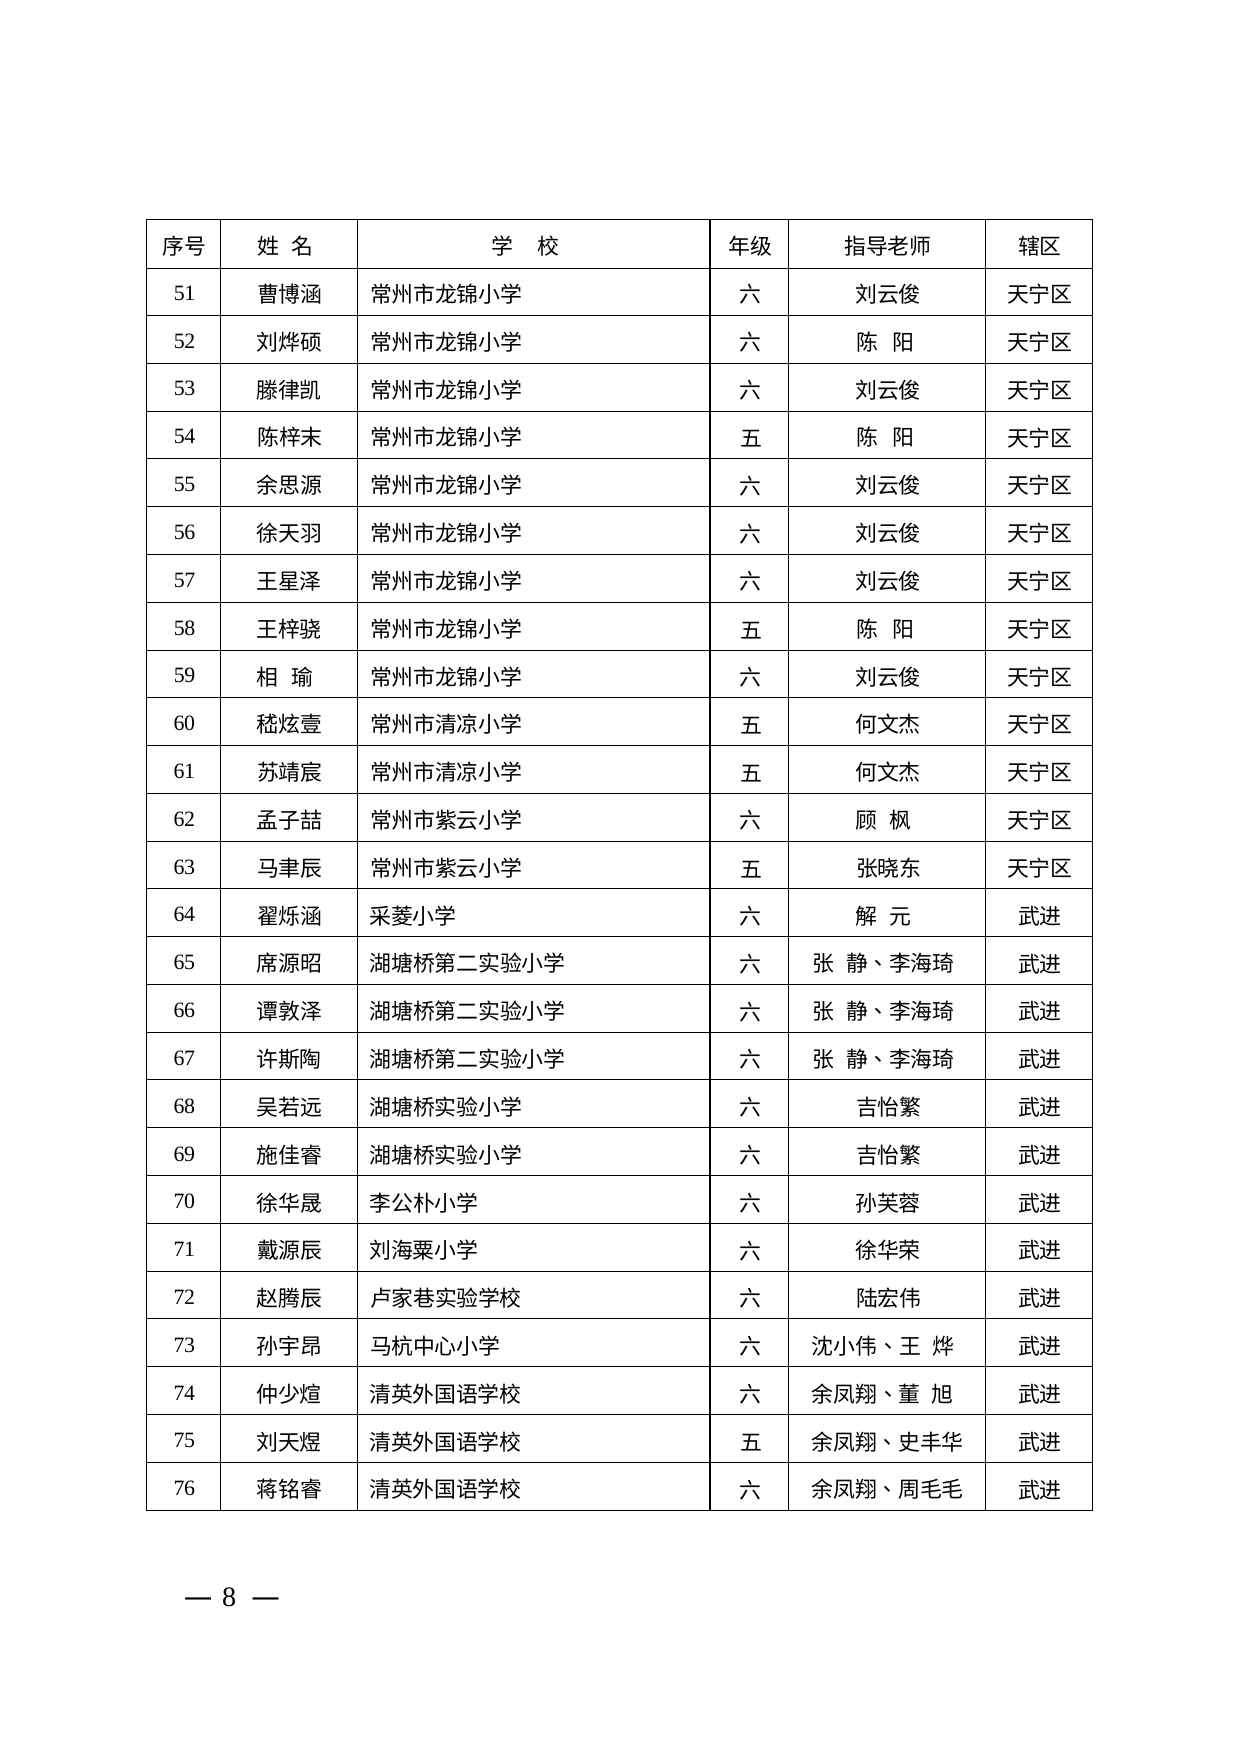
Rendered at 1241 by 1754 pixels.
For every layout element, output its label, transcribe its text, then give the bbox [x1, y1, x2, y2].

table_cell 陈梓末 [221, 412, 357, 458]
table_cell 天宁区 [986, 555, 1092, 602]
table_cell 天宁区 [986, 459, 1092, 506]
table_cell 席源昭 [221, 937, 357, 984]
table_cell 武进 [986, 1367, 1092, 1414]
table_cell 解 元 [789, 889, 985, 936]
table_cell 天宁区 [986, 698, 1092, 745]
table_cell 陈 阳 [789, 603, 985, 649]
table_cell 六 [711, 555, 788, 602]
table_cell 64 [147, 889, 220, 936]
table_cell 常州市龙锦小学 [358, 364, 709, 411]
table_cell 常州市龙锦小学 [358, 459, 709, 506]
table_cell 曹博涵 [221, 269, 357, 315]
table_cell 六 [711, 459, 788, 506]
table_cell 蒋铭睿 [221, 1463, 357, 1510]
table_header 学 校 [358, 220, 709, 267]
table_cell 张 静、李海琦 [789, 937, 985, 984]
table_cell 六 [711, 1272, 788, 1318]
table_cell 74 [147, 1367, 220, 1414]
table_cell 吉怡繁 [789, 1080, 985, 1127]
table_cell 天宁区 [986, 269, 1092, 315]
table_cell 相 瑜 [221, 651, 357, 697]
table_cell 天宁区 [986, 412, 1092, 458]
table_cell 仲少煊 [221, 1367, 357, 1414]
table_cell 58 [147, 603, 220, 649]
table_cell 六 [711, 269, 788, 315]
table_cell 六 [711, 364, 788, 411]
table_cell 63 [147, 842, 220, 888]
table_cell 武进 [986, 889, 1092, 936]
table_cell 66 [147, 985, 220, 1032]
table_cell 武进 [986, 1272, 1092, 1318]
table_cell 天宁区 [986, 364, 1092, 411]
table_cell 余思源 [221, 459, 357, 506]
table_cell 常州市龙锦小学 [358, 555, 709, 602]
table_cell 刘云俊 [789, 507, 985, 554]
table_cell 59 [147, 651, 220, 697]
table_header 序号 [147, 220, 220, 267]
table_cell 六 [711, 1176, 788, 1223]
table_cell 五 [711, 698, 788, 745]
table_cell 余凤翔、董 旭 [789, 1367, 985, 1414]
table_cell 刘烨硕 [221, 316, 357, 363]
table_cell 武进 [986, 1319, 1092, 1366]
table_cell 武进 [986, 1128, 1092, 1175]
table_cell 67 [147, 1033, 220, 1079]
table_cell 武进 [986, 1415, 1092, 1462]
table_cell 五 [711, 412, 788, 458]
table_cell 陈 阳 [789, 412, 985, 458]
table_cell 滕律凯 [221, 364, 357, 411]
table_cell 陈 阳 [789, 316, 985, 363]
table_cell 六 [711, 1128, 788, 1175]
table_cell 六 [711, 507, 788, 554]
table_cell 徐华晟 [221, 1176, 357, 1223]
table_cell 武进 [986, 985, 1092, 1032]
table_cell 孙芙蓉 [789, 1176, 985, 1223]
table_cell 余凤翔、周毛毛 [789, 1463, 985, 1510]
table_cell 李公朴小学 [358, 1176, 709, 1223]
table_cell 吴若远 [221, 1080, 357, 1127]
table_cell 刘云俊 [789, 555, 985, 602]
table_cell 张 静、李海琦 [789, 1033, 985, 1079]
table_cell 湖塘桥实验小学 [358, 1080, 709, 1127]
table_cell 何文杰 [789, 698, 985, 745]
table_cell 六 [711, 1224, 788, 1271]
table_cell 六 [711, 794, 788, 841]
table_cell 武进 [986, 1033, 1092, 1079]
table_cell 赵腾辰 [221, 1272, 357, 1318]
table_cell 徐华荣 [789, 1224, 985, 1271]
table_cell 常州市龙锦小学 [358, 651, 709, 697]
table_cell 陆宏伟 [789, 1272, 985, 1318]
table_cell 刘云俊 [789, 459, 985, 506]
table_cell 52 [147, 316, 220, 363]
table_header 指导老师 [789, 220, 985, 267]
table_cell 六 [711, 985, 788, 1032]
table_cell 57 [147, 555, 220, 602]
table_cell 73 [147, 1319, 220, 1366]
table_cell 天宁区 [986, 651, 1092, 697]
table_cell 常州市紫云小学 [358, 842, 709, 888]
table_cell 六 [711, 1367, 788, 1414]
table_cell 王星泽 [221, 555, 357, 602]
table_cell 天宁区 [986, 746, 1092, 793]
table_cell 55 [147, 459, 220, 506]
table_cell 天宁区 [986, 842, 1092, 888]
table_cell 孙宇昂 [221, 1319, 357, 1366]
table_cell 清英外国语学校 [358, 1463, 709, 1510]
table_cell 武进 [986, 937, 1092, 984]
table_cell 刘云俊 [789, 651, 985, 697]
table_cell 53 [147, 364, 220, 411]
table_cell 六 [711, 1033, 788, 1079]
table_cell 刘海粟小学 [358, 1224, 709, 1271]
table_cell 天宁区 [986, 794, 1092, 841]
table_cell 刘云俊 [789, 269, 985, 315]
table_cell 72 [147, 1272, 220, 1318]
table_cell 武进 [986, 1176, 1092, 1223]
table_cell 刘云俊 [789, 364, 985, 411]
table_cell 武进 [986, 1224, 1092, 1271]
table_cell 56 [147, 507, 220, 554]
table_cell 70 [147, 1176, 220, 1223]
table_cell 五 [711, 603, 788, 649]
table_cell 75 [147, 1415, 220, 1462]
table_cell 61 [147, 746, 220, 793]
table_cell 何文杰 [789, 746, 985, 793]
table_cell 常州市龙锦小学 [358, 603, 709, 649]
table_cell 余凤翔、史丰华 [789, 1415, 985, 1462]
table_cell 清英外国语学校 [358, 1415, 709, 1462]
table_cell 常州市清凉小学 [358, 698, 709, 745]
table_cell 翟烁涵 [221, 889, 357, 936]
table_cell 六 [711, 651, 788, 697]
table_cell 62 [147, 794, 220, 841]
table_cell 湖塘桥第二实验小学 [358, 937, 709, 984]
table_cell 68 [147, 1080, 220, 1127]
table_cell 王梓骁 [221, 603, 357, 649]
table_cell 常州市龙锦小学 [358, 316, 709, 363]
table_cell 孟子喆 [221, 794, 357, 841]
table_cell 湖塘桥第二实验小学 [358, 1033, 709, 1079]
table_cell 五 [711, 1415, 788, 1462]
table_cell 湖塘桥第二实验小学 [358, 985, 709, 1032]
table_cell 六 [711, 316, 788, 363]
table_cell 六 [711, 1080, 788, 1127]
table_cell 常州市龙锦小学 [358, 507, 709, 554]
table_cell 常州市龙锦小学 [358, 269, 709, 315]
table_cell 六 [711, 1319, 788, 1366]
table_cell 清英外国语学校 [358, 1367, 709, 1414]
table_cell 采菱小学 [358, 889, 709, 936]
table_cell 六 [711, 889, 788, 936]
table_cell 常州市清凉小学 [358, 746, 709, 793]
table_cell 卢家巷实验学校 [358, 1272, 709, 1318]
table_cell 六 [711, 1463, 788, 1510]
table_cell 常州市龙锦小学 [358, 412, 709, 458]
table_cell 天宁区 [986, 603, 1092, 649]
table_cell 69 [147, 1128, 220, 1175]
table_cell 嵇炫壹 [221, 698, 357, 745]
table_header 辖区 [986, 220, 1092, 267]
table_cell 76 [147, 1463, 220, 1510]
table_cell 65 [147, 937, 220, 984]
table_cell 戴源辰 [221, 1224, 357, 1271]
table_cell 施佳睿 [221, 1128, 357, 1175]
table_cell 天宁区 [986, 507, 1092, 554]
table_cell 武进 [986, 1080, 1092, 1127]
table_cell 五 [711, 842, 788, 888]
table_cell 常州市紫云小学 [358, 794, 709, 841]
table_cell 刘天煜 [221, 1415, 357, 1462]
table_cell 马聿辰 [221, 842, 357, 888]
table_cell 天宁区 [986, 316, 1092, 363]
table_cell 张晓东 [789, 842, 985, 888]
table_header 姓 名 [221, 220, 357, 267]
table_cell 54 [147, 412, 220, 458]
table_cell 51 [147, 269, 220, 315]
table_cell 五 [711, 746, 788, 793]
table_cell 张 静、李海琦 [789, 985, 985, 1032]
table_cell 武进 [986, 1463, 1092, 1510]
table_cell 谭敦泽 [221, 985, 357, 1032]
table_cell 马杭中心小学 [358, 1319, 709, 1366]
table_cell 苏靖宸 [221, 746, 357, 793]
table_cell 沈小伟、王 烨 [789, 1319, 985, 1366]
table_cell 六 [711, 937, 788, 984]
table_cell 吉怡繁 [789, 1128, 985, 1175]
table_cell 顾 枫 [789, 794, 985, 841]
table_header 年级 [711, 220, 788, 267]
table_cell 60 [147, 698, 220, 745]
table_cell 徐天羽 [221, 507, 357, 554]
table_cell 湖塘桥实验小学 [358, 1128, 709, 1175]
table_cell 71 [147, 1224, 220, 1271]
table_cell 许斯陶 [221, 1033, 357, 1079]
